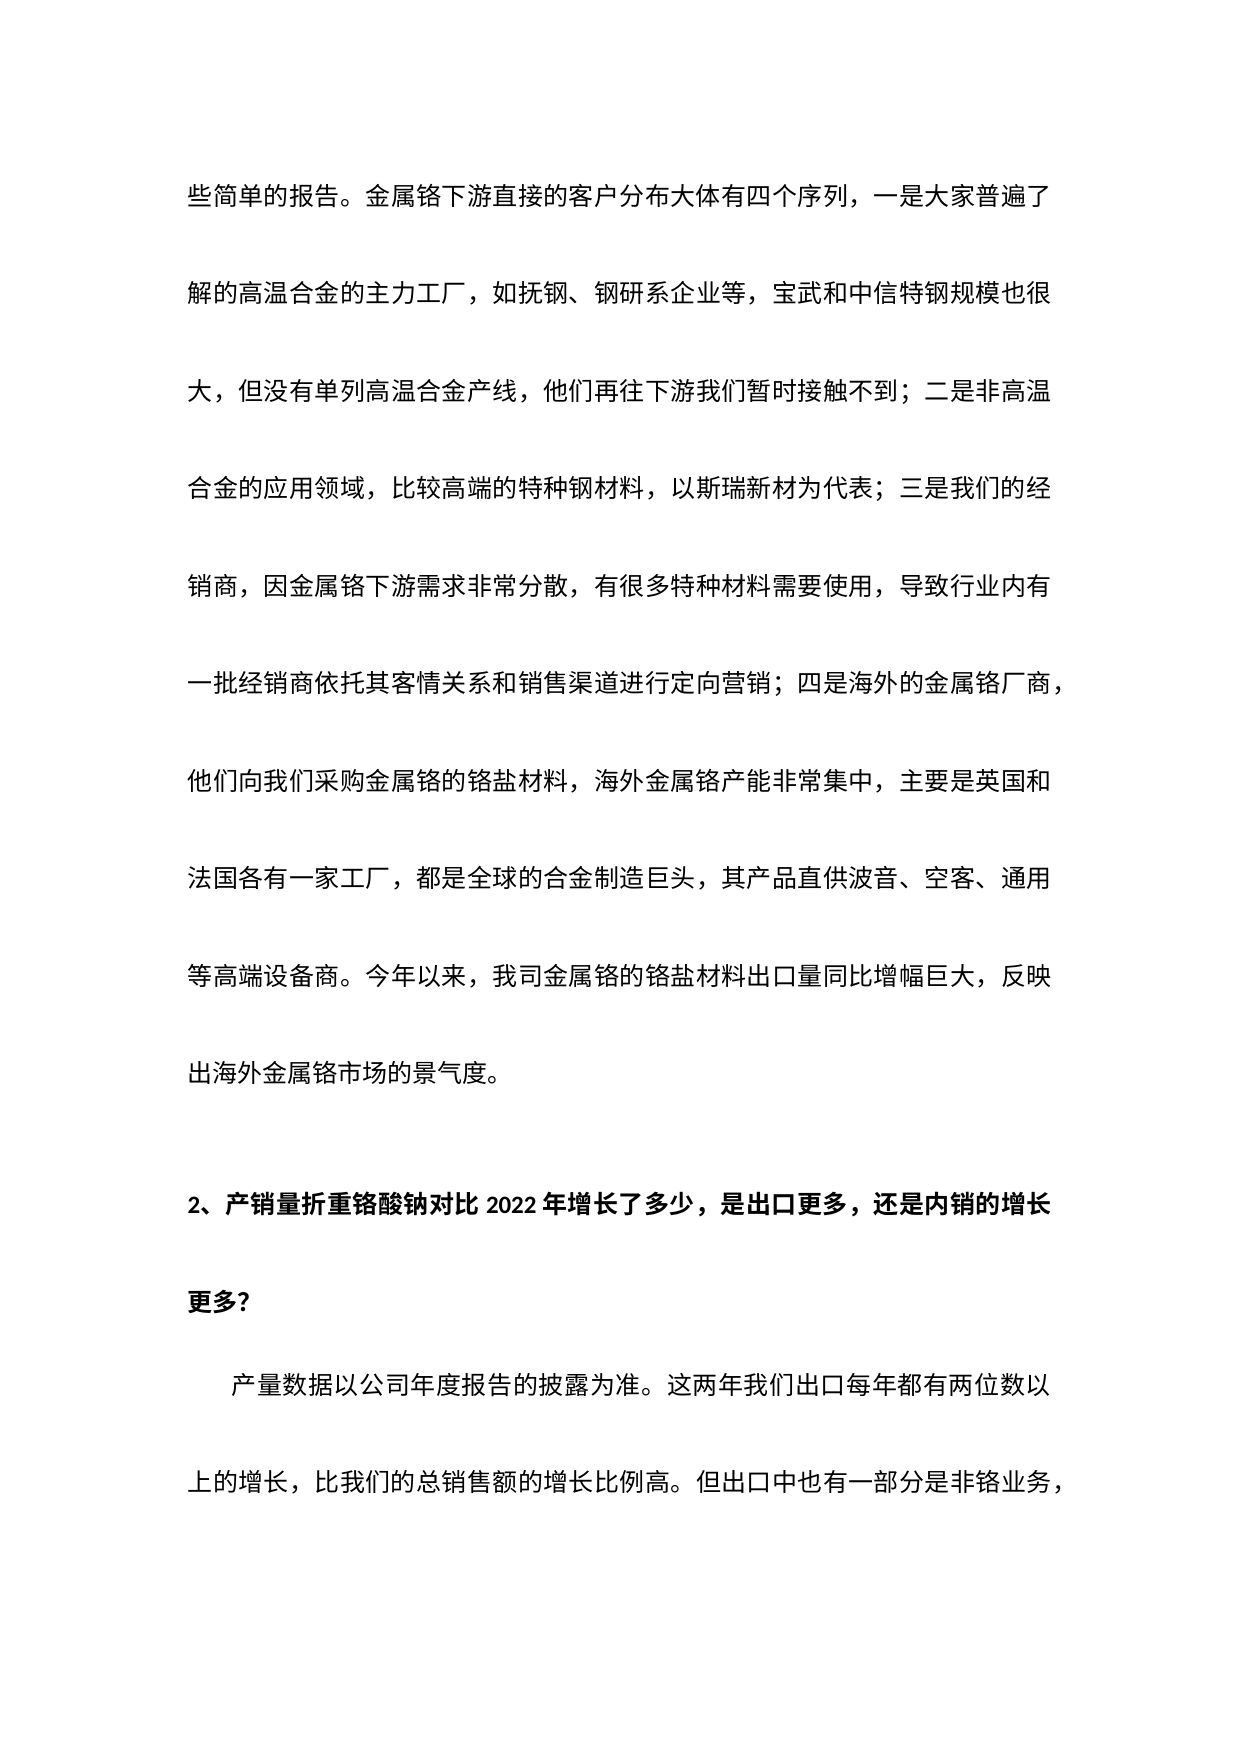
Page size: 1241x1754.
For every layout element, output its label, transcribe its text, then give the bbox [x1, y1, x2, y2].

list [187, 1351, 1053, 1513]
list 产销量折重铬酸钠对比2022年增长了多少，是出口更多，还是内销的增长更多？ [187, 1170, 1053, 1333]
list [187, 162, 1053, 1104]
